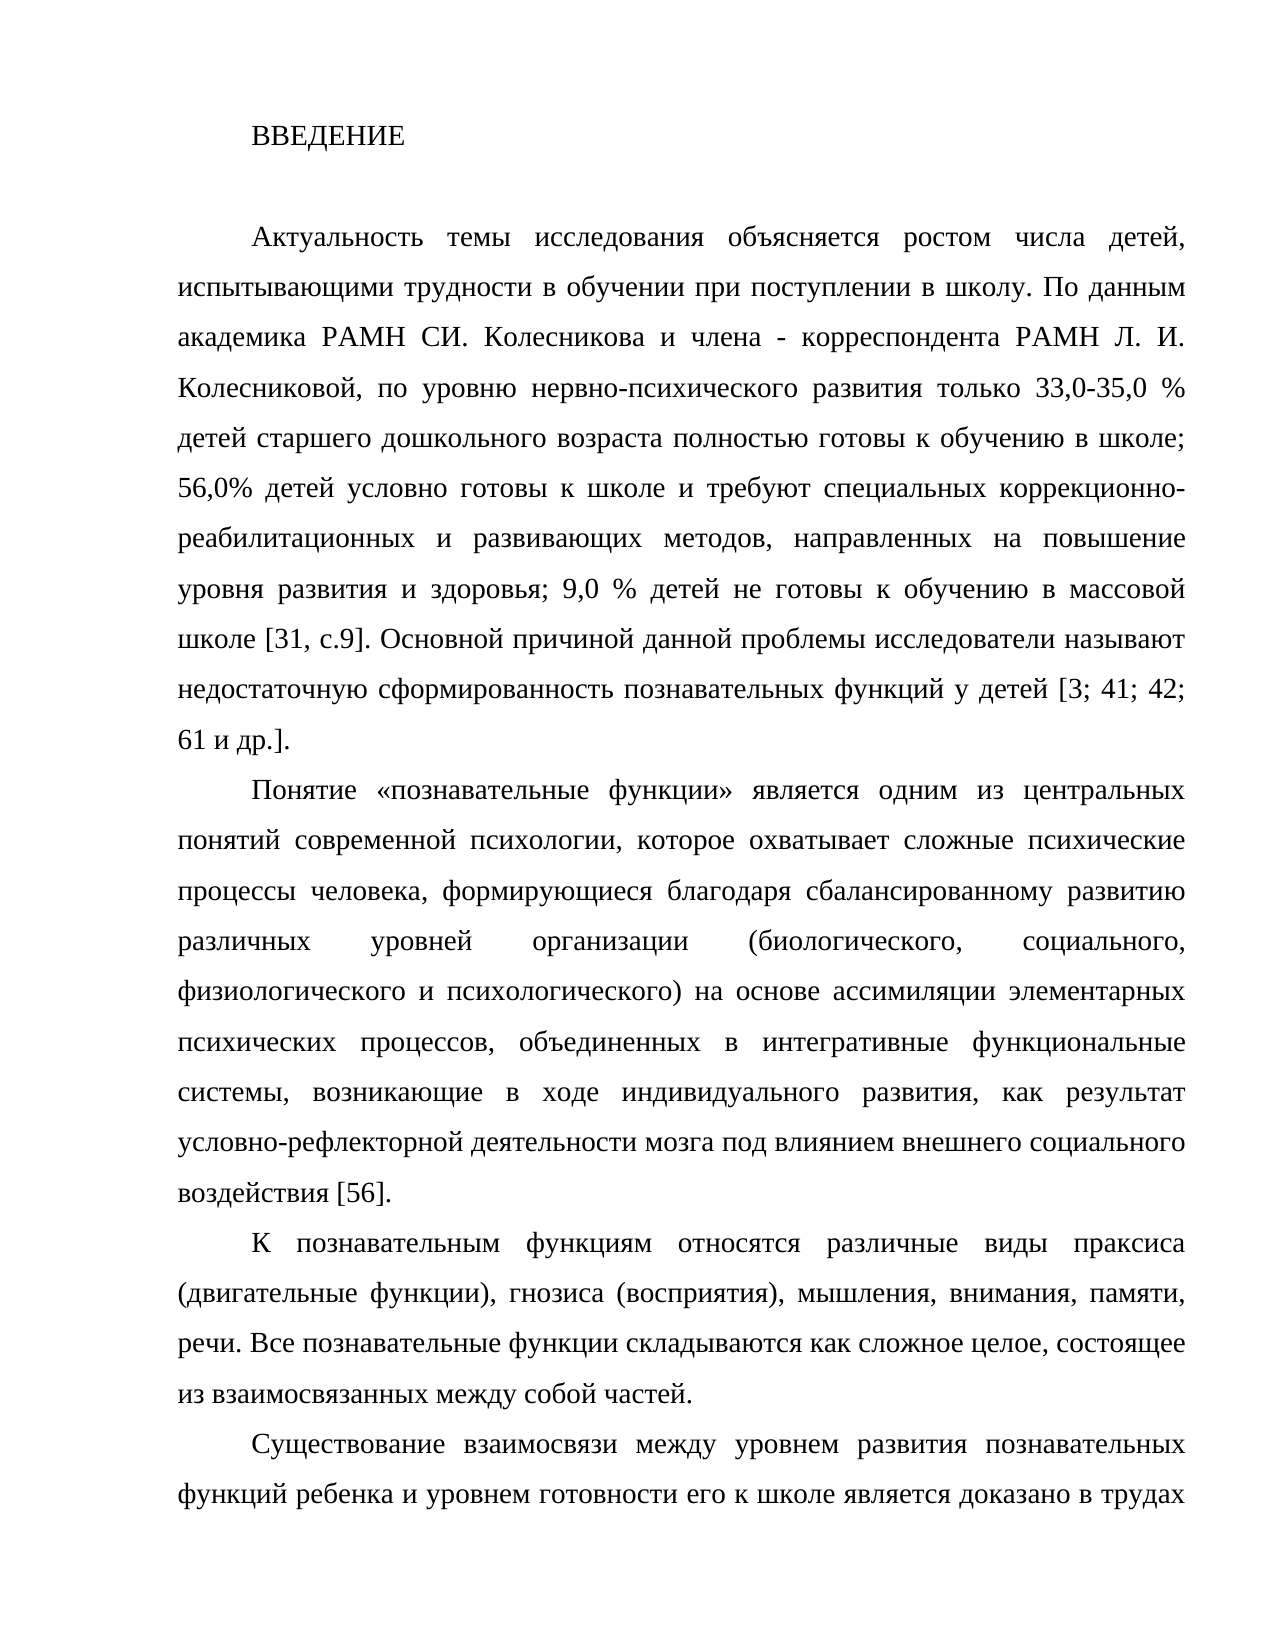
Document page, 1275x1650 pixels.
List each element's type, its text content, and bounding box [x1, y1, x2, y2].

text Актуальность темы исследования объясняется ростом числа детей, испытывающими трудности в обучении при поступлении в школу. По данным академика РАМН СИ. Колесникова и члена - корреспондента РАМН Л. И. Колесниковой, по уровню нервно-психического развития только 33,0-35,0 % детей старшего дошкольного возраста полностью готовы к обучению в школе; 56,0% детей условно готовы к школе и требуют специальных коррекционно-реабилитационных и развивающих методов, направленных на повышение уровня развития и здоровья; 9,0 % детей не готовы к обучению в массовой школе [31, с.9]. Основной причиной данной проблемы исследователи называют недостаточную сформированность познавательных функций у детей [3; 41; 42; 61 и др.]. [177, 219, 1186, 755]
text Понятие «познавательные функции» является одним из центральных понятий современной психологии, которое охватывает сложные психические процессы человека, формирующиеся благодаря сбалансированному развитию различных уровней организации (биологического, социального, физиологического и психологического) на основе ассимиляции элементарных психических процессов, объединенных в интегративные функциональные системы, возникающие в ходе индивидуального развития, как результат условно-рефлекторной деятельности мозга под влиянием внешнего социального воздействия [56]. [177, 772, 1186, 1208]
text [177, 1426, 1186, 1510]
subtitle Введение [177, 118, 1186, 152]
text К познавательным функциям относятся различные виды праксиса (двигательные функции), гнозиса (восприятия), мышления, внимания, памяти, речи. Все познавательные функции складываются как сложное целое, состоящее из взаимосвязанных между собой частей. [177, 1225, 1186, 1409]
